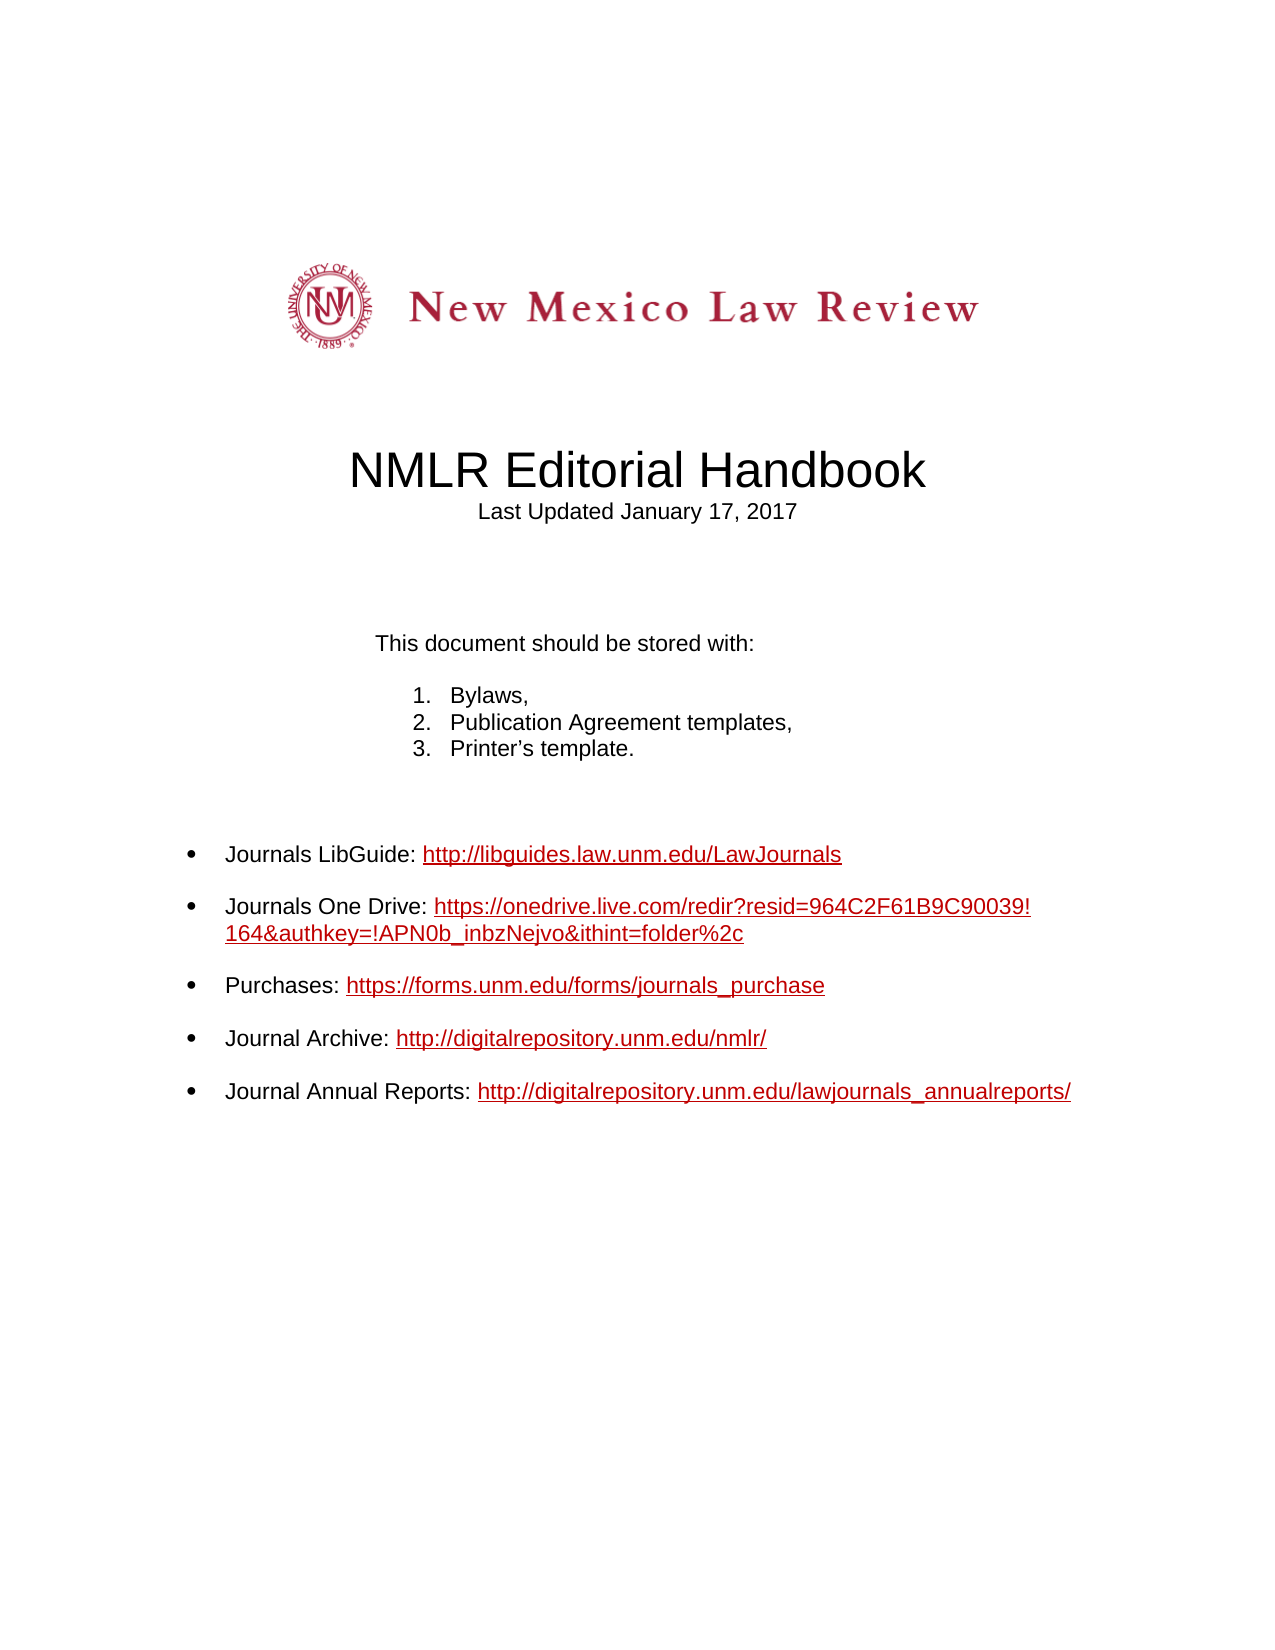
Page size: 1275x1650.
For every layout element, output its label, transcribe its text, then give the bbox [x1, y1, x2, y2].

list Bylaws, [412, 682, 1125, 709]
list Printer’s template. [412, 735, 1125, 762]
list Purchases: https://forms.unm.edu/forms/journals_purchase [187, 972, 1125, 999]
list Publication Agreement templates, [412, 709, 1125, 735]
text Last Updated January 17, 2017 [150, 498, 1125, 524]
text This document should be stored with: [375, 630, 1125, 656]
subtitle NMLR Editorial Handbook [150, 441, 1125, 498]
picture [276, 255, 999, 357]
list Journal Archive: http://digitalrepository.unm.edu/nmlr/ [187, 1025, 1125, 1051]
list Journal Annual Reports: http://digitalrepository.unm.edu/lawjournals_annualreports/ [187, 1078, 1125, 1104]
list Journals One Drive: https://onedrive.live.com/redir?resid=964C2F61B9C90039!164&authkey=!APN0b_inbzNejvo&ithint=folder%2c [187, 893, 1125, 946]
list Journals LibGuide: http://libguides.law.unm.edu/LawJournals [187, 841, 1125, 867]
